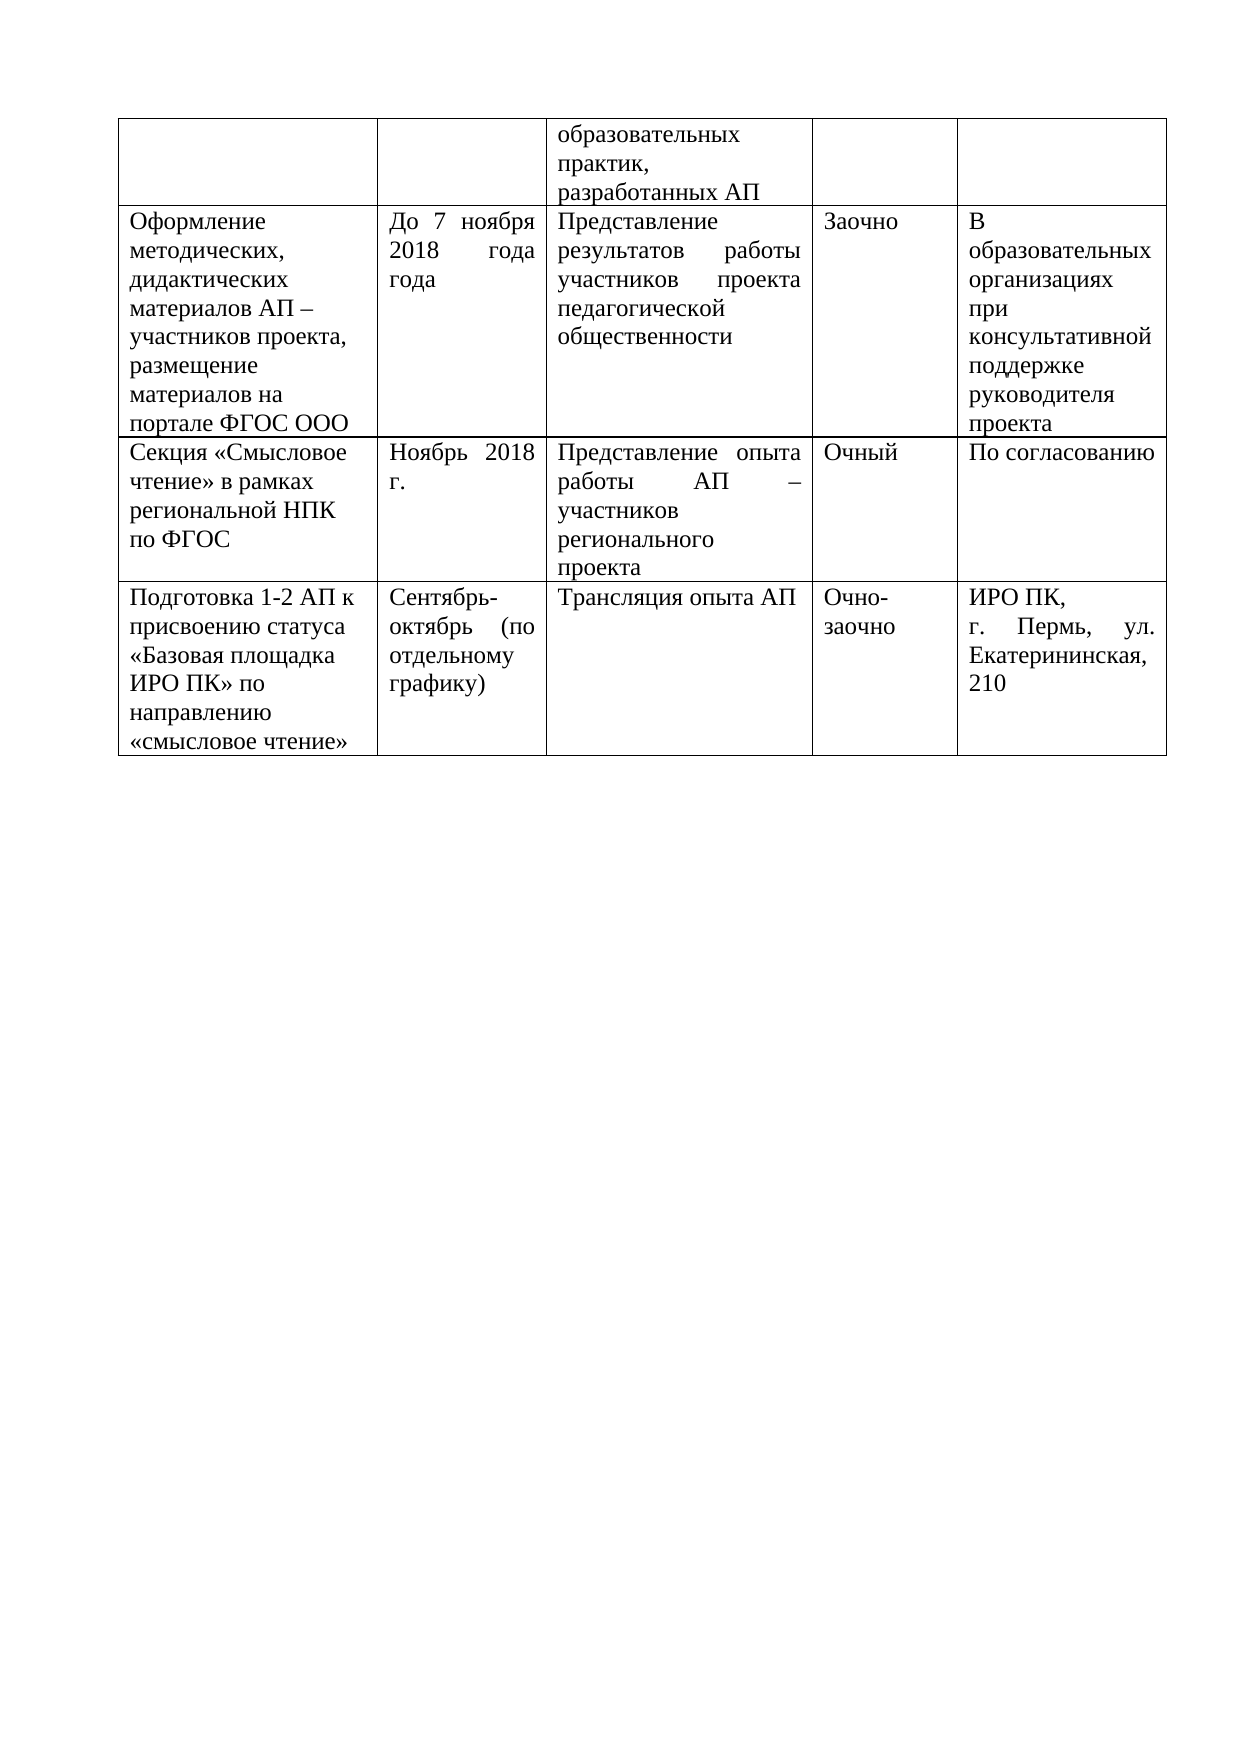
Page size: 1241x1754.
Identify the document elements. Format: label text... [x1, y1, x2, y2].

table_cell Подготовка 1-2 АП к присвоению статуса «Базовая площадка ИРО ПК» по направлению «смысловое чтение» [119, 582, 377, 755]
table_cell В образовательных организациях при консультативной поддержке руководителя проекта [958, 206, 1166, 436]
table_cell Представление опыта работы АП – участников регионального проекта [547, 438, 812, 581]
table_cell ИРО ПК, г. Пермь, ул. Екатерининская, 210 [958, 582, 1166, 755]
table_cell Секция «Смысловое чтение» в рамках региональной НПК по ФГОС [119, 438, 377, 581]
table_cell По согласованию [958, 438, 1166, 581]
table_cell Очно-заочно [813, 582, 957, 755]
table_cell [378, 119, 546, 205]
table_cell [813, 119, 957, 205]
table_cell До 7 ноября 2018 года года [378, 206, 546, 436]
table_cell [119, 119, 377, 205]
table_cell Оформление методических, дидактических материалов АП – участников проекта, размещение материалов на портале ФГОС ООО [119, 206, 377, 436]
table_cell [547, 119, 812, 205]
table_cell Ноябрь 2018 г. [378, 438, 546, 581]
table_cell Очный [813, 438, 957, 581]
table_cell [958, 119, 1166, 205]
table_cell Представление результатов работы участников проекта педагогической общественности [547, 206, 812, 436]
table_cell Трансляция опыта АП [547, 582, 812, 755]
table_cell Заочно [813, 206, 957, 436]
table_cell Сентябрь-октябрь (по отдельному графику) [378, 582, 546, 755]
